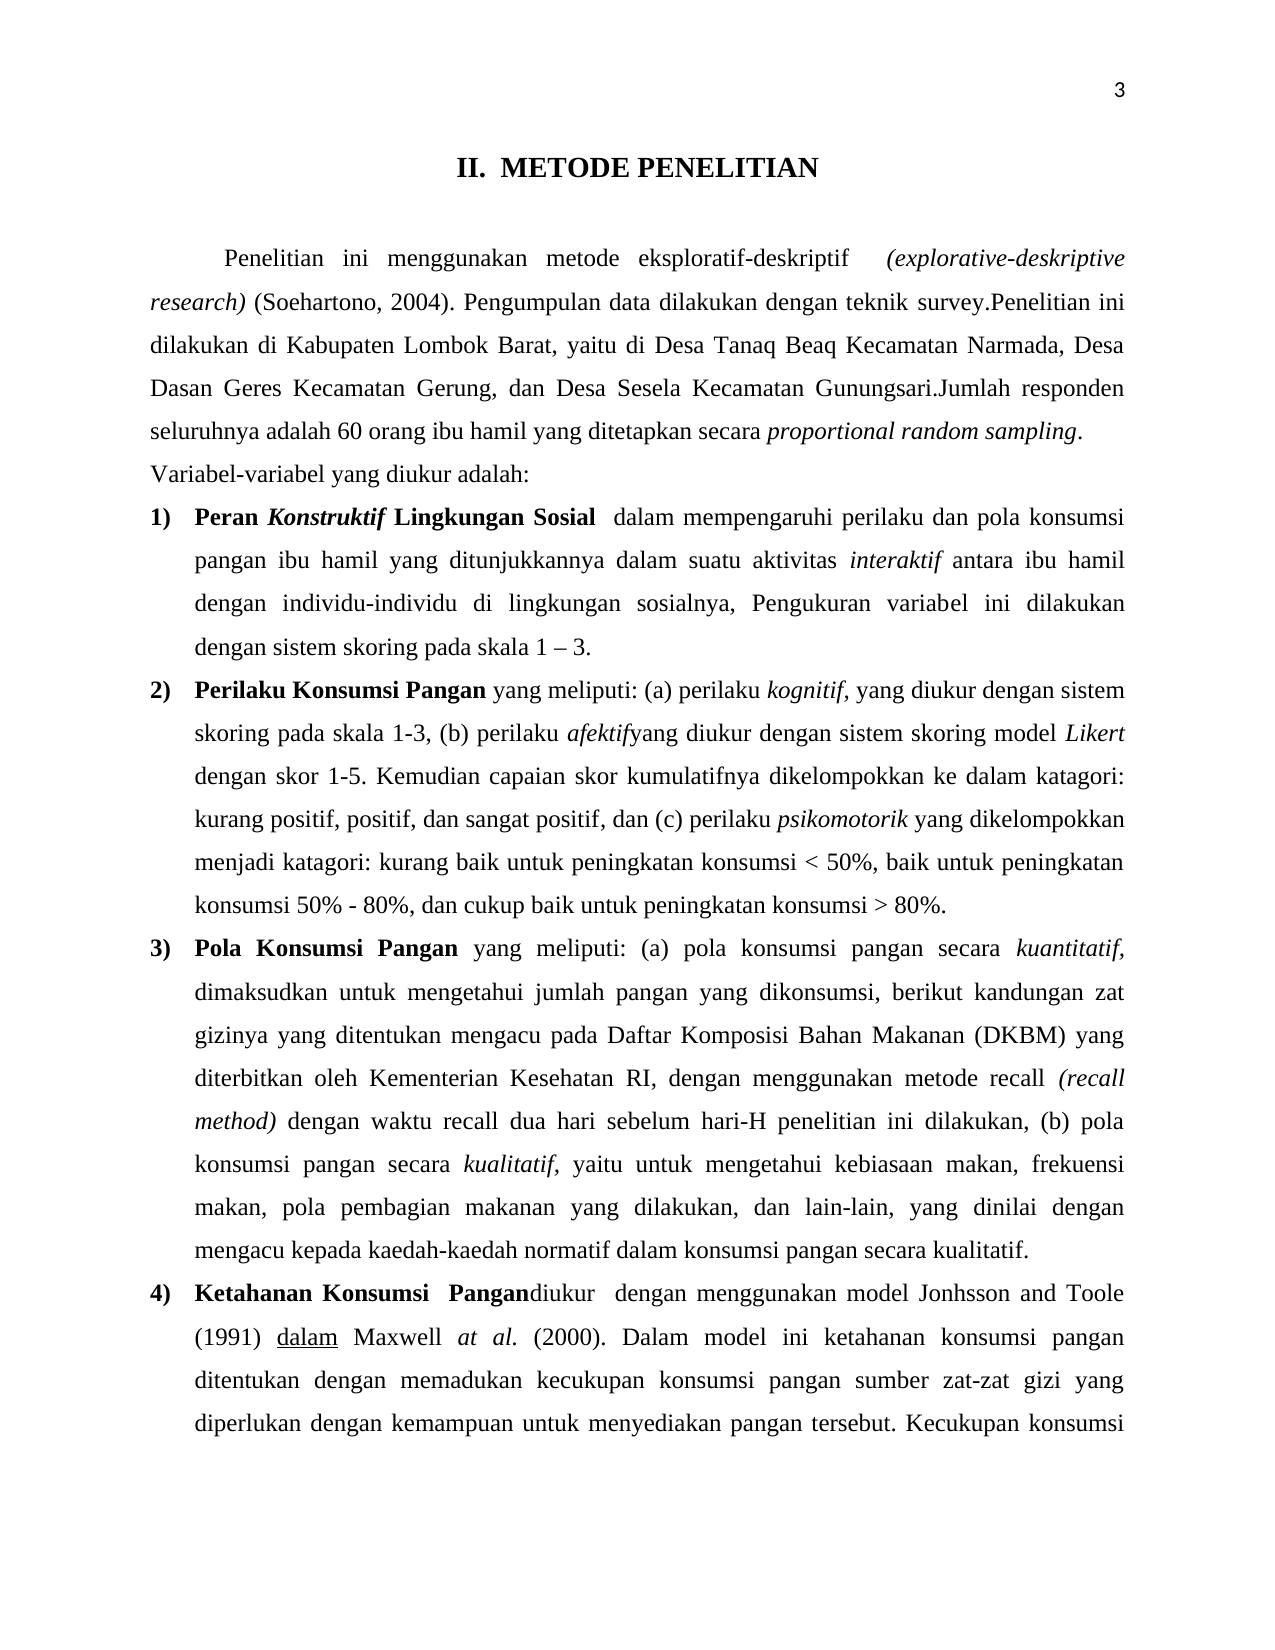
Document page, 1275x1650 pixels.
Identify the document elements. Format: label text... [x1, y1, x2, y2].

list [150, 1278, 1125, 1437]
list Perilaku Konsumsi Pangan yang meliputi: (a) perilaku kognitif, yang diukur dengan sistem skoring pada skala 1-3, (b) perilaku afektifyang diukur dengan sistem skoring model Likert dengan skor 1-5. Kemudian capaian skor kumulatifnya dikelompokkan ke dalam katagori: kurang positif, positif, dan sangat positif, dan (c) perilaku psikomotorik yang dikelompokkan menjadi katagori: kurang baik untuk peningkatan konsumsi < 50%, baik untuk peningkatan konsumsi 50% - 80%, dan cukup baik untuk peningkatan konsumsi > 80%. [150, 675, 1125, 919]
text Variabel-variabel yang diukur adalah: [150, 459, 1125, 488]
list Peran Konstruktif Lingkungan Sosial dalam mempengaruhi perilaku dan pola konsumsi pangan ibu hamil yang ditunjukkannya dalam suatu aktivitas interaktif antara ibu hamil dengan individu-individu di lingkungan sosialnya, Pengukuran variabel ini dilakukan dengan sistem skoring pada skala 1 – 3. [150, 502, 1125, 660]
text Penelitian ini menggunakan metode eksploratif-deskriptif (explorative-deskriptive research) (Soehartono, 2004). Pengumpulan data dilakukan dengan teknik survey.Penelitian ini dilakukan di Kabupaten Lombok Barat, yaitu di Desa Tanaq Beaq Kecamatan Narmada, Desa Dasan Geres Kecamatan Gerung, dan Desa Sesela Kecamatan Gunungsari.Jumlah responden seluruhnya adalah 60 orang ibu hamil yang ditetapkan secara proportional random sampling. [150, 243, 1125, 445]
list METODE PENELITIAN [150, 150, 1125, 183]
list Pola Konsumsi Pangan yang meliputi: (a) pola konsumsi pangan secara kuantitatif, dimaksudkan untuk mengetahui jumlah pangan yang dikonsumsi, berikut kandungan zat gizinya yang ditentukan mengacu pada Daftar Komposisi Bahan Makanan (DKBM) yang diterbitkan oleh Kementerian Kesehatan RI, dengan menggunakan metode recall (recall method) dengan waktu recall dua hari sebelum hari-H penelitian ini dilakukan, (b) pola konsumsi pangan secara kualitatif, yaitu untuk mengetahui kebiasaan makan, frekuensi makan, pola pembagian makanan yang dilakukan, dan lain-lain, yang dinilai dengan mengacu kepada kaedah-kaedah normatif dalam konsumsi pangan secara kualitatif. [150, 933, 1125, 1264]
